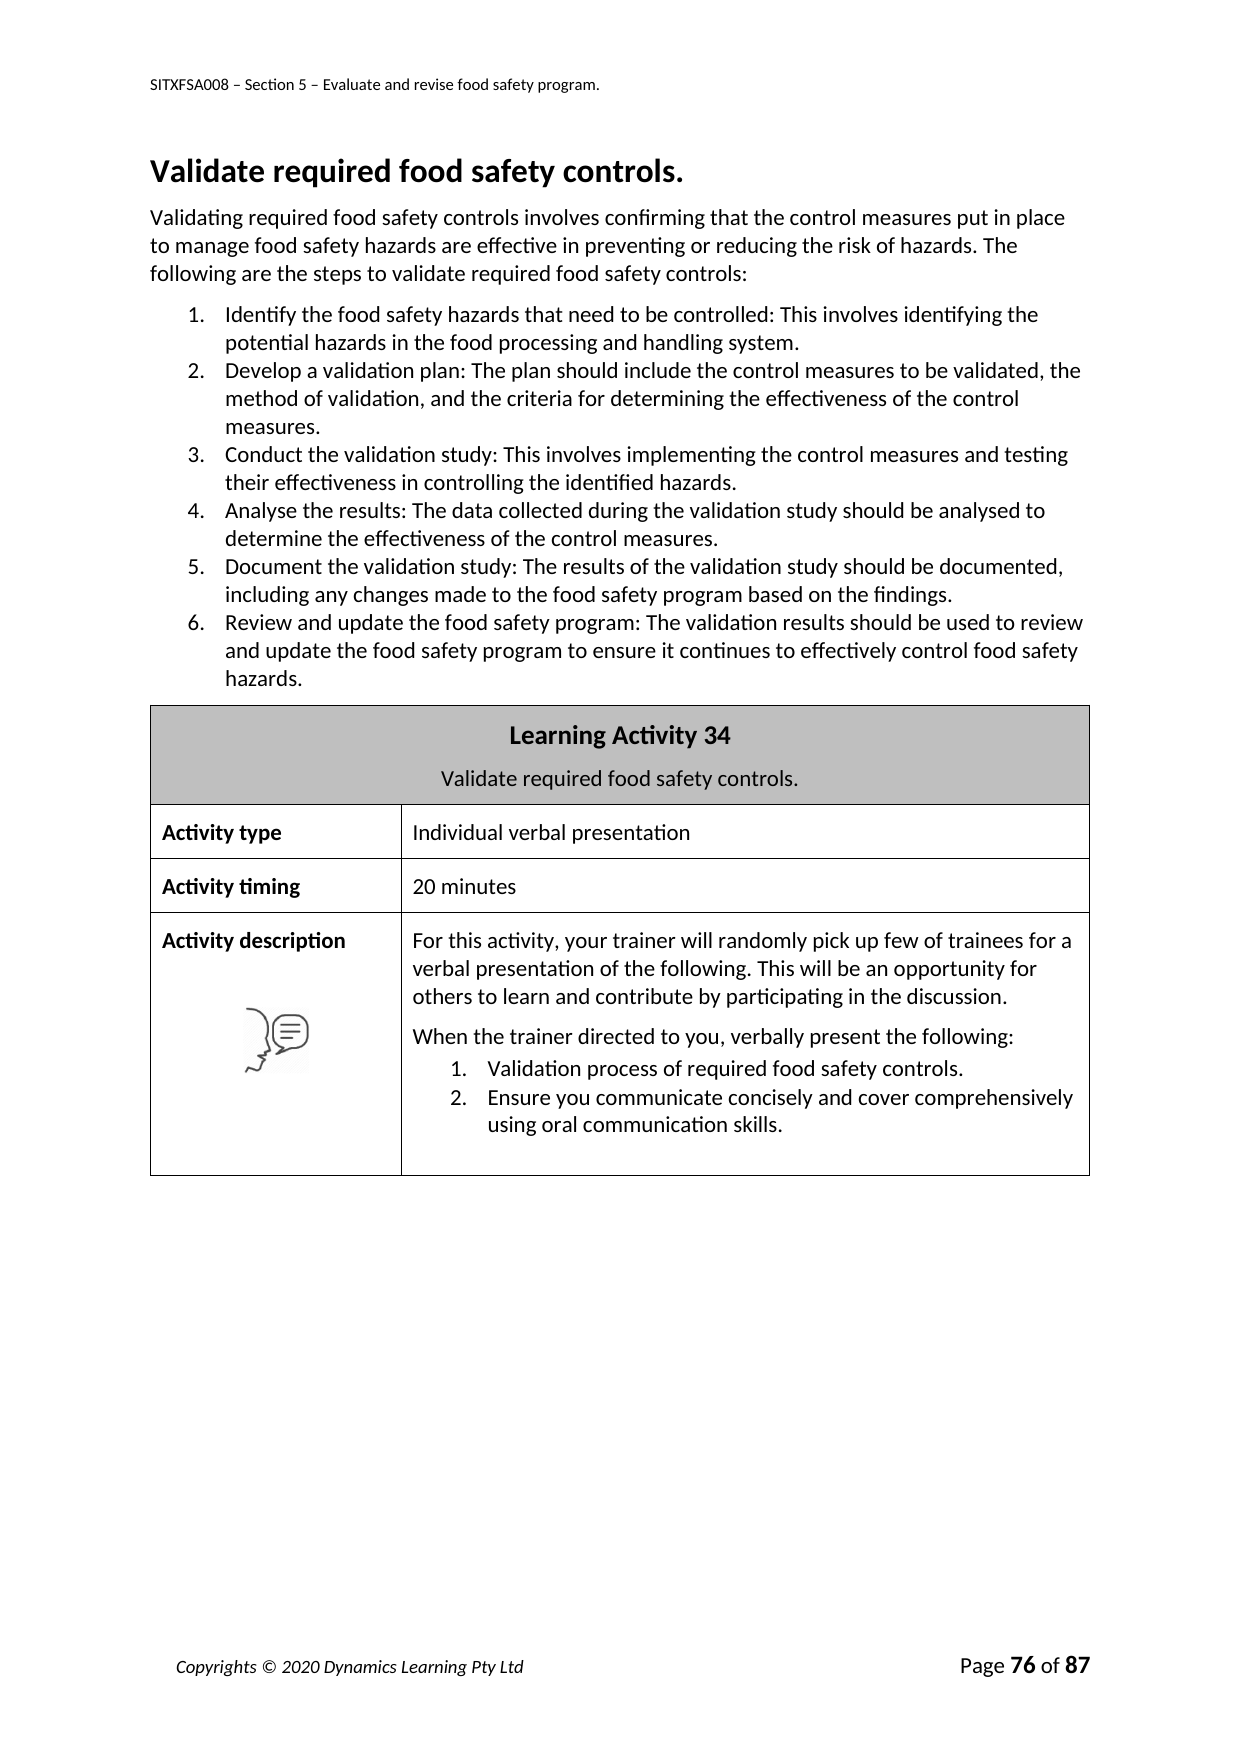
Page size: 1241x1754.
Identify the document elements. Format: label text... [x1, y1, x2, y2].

list Review and update the food safety program: The validation results should be used to review and update the food safety program to ensure it continues to effectively control food safety hazards. [187, 608, 1090, 692]
table_cell Activity description [151, 913, 401, 1175]
table_header Learning Activity 34 Validate required food safety controls. [151, 706, 1089, 804]
table_cell Validation process of required food safety controls. Ensure you communicate concisely and cover comprehensively using oral communication skills. [402, 913, 1089, 1175]
list Document the validation study: The results of the validation study should be documented, including any changes made to the food safety program based on the findings. [187, 552, 1090, 608]
list Identify the food safety hazards that need to be controlled: This involves identifying the potential hazards in the food processing and handling system. [187, 300, 1090, 356]
list Conduct the validation study: This involves implementing the control measures and testing their effectiveness in controlling the identified hazards. [187, 440, 1090, 496]
picture [242, 1006, 310, 1074]
table_cell Activity type [151, 805, 401, 858]
table_cell Activity timing [151, 859, 401, 912]
text Validating required food safety controls involves confirming that the control measures put in place to manage food safety hazards are effective in preventing or reducing the risk of hazards. The following are the steps to validate required food safety controls: [150, 203, 1090, 287]
list Develop a validation plan: The plan should include the control measures to be validated, the method of validation, and the criteria for determining the effectiveness of the control measures. [187, 356, 1090, 440]
list Analyse the results: The data collected during the validation study should be analysed to determine the effectiveness of the control measures. [187, 496, 1090, 552]
subtitle Validate required food safety controls. [150, 150, 1090, 191]
